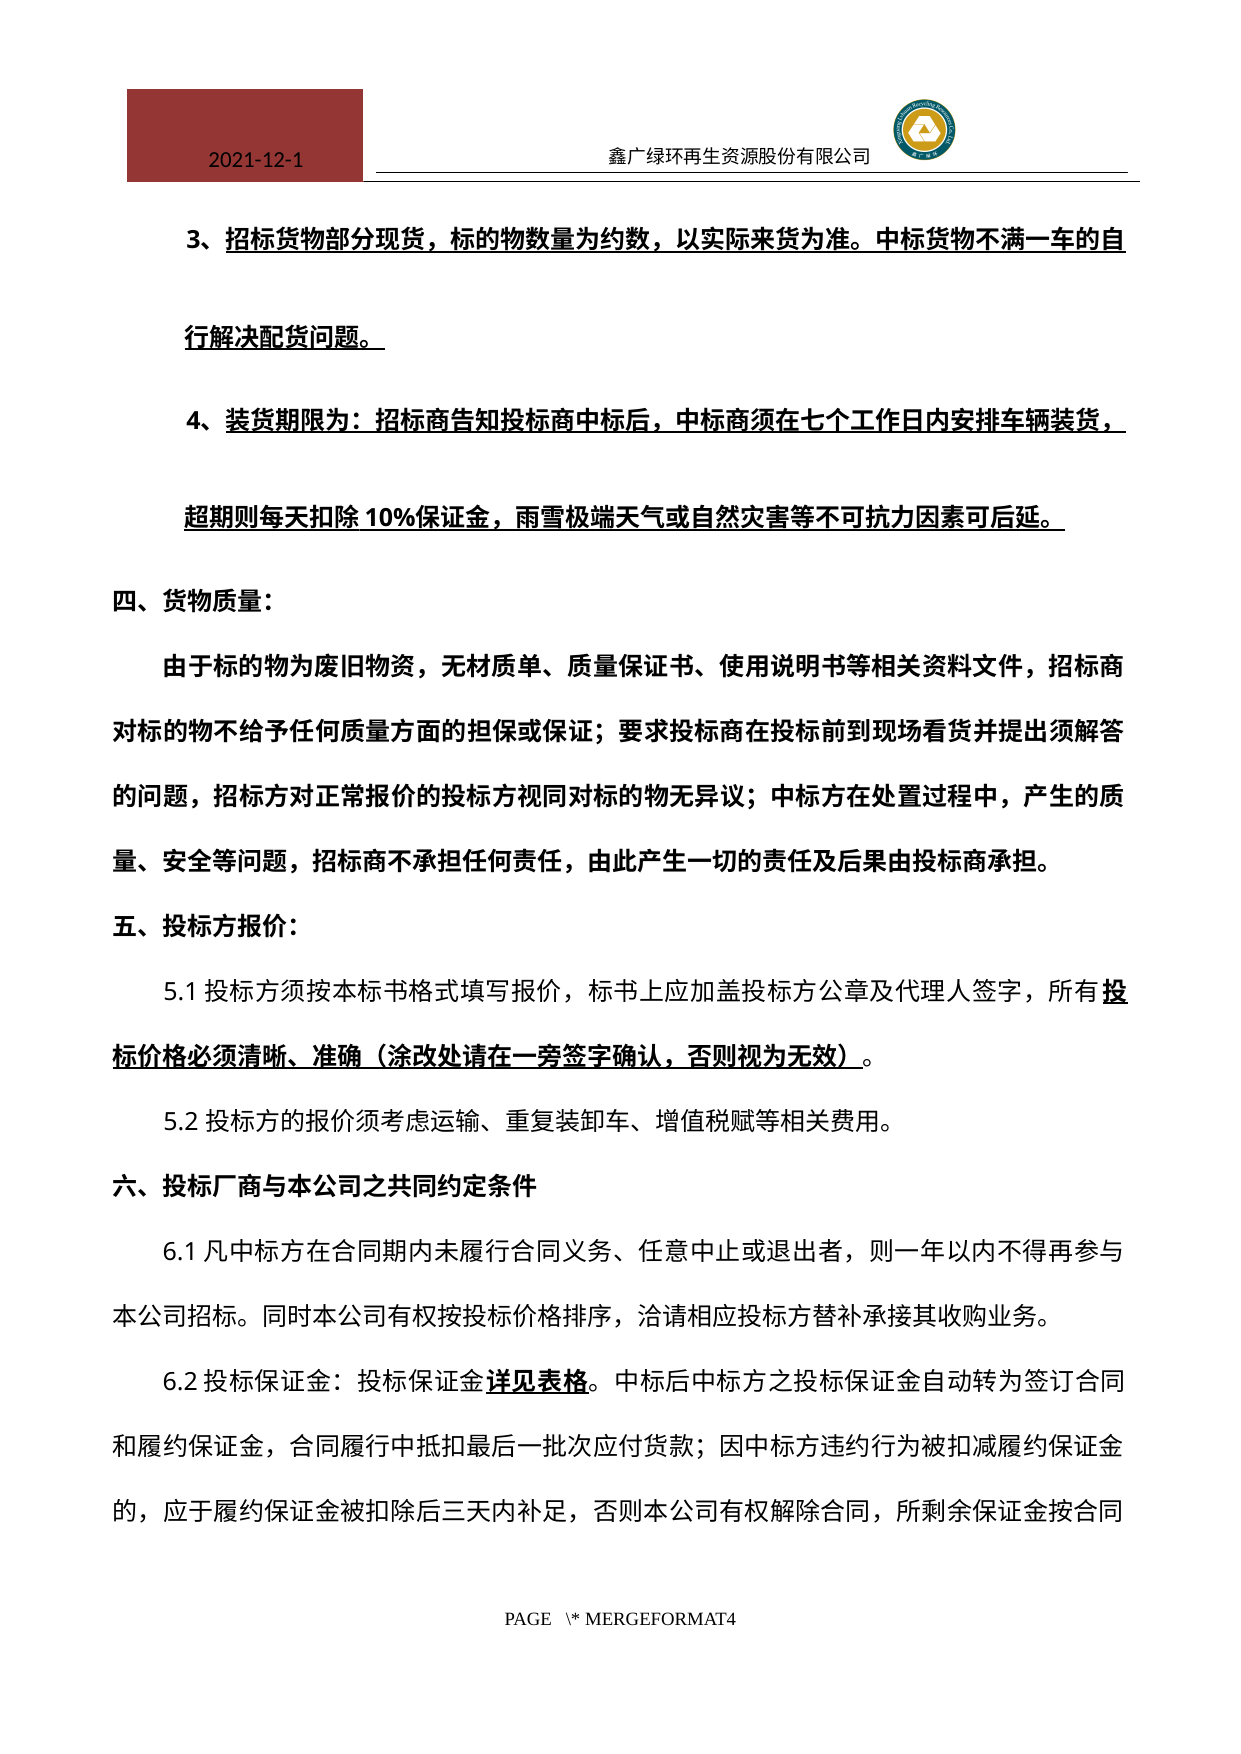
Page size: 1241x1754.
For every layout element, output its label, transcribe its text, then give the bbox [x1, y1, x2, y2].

text 四、货物质量： [112, 567, 1128, 632]
text 六、投标厂商与本公司之共同约定条件 [112, 1152, 1128, 1217]
text 由于标的物为废旧物资，无材质单、质量保证书、使用说明书等相关资料文件，招标商对标的物不给予任何质量方面的担保或保证；要求投标商在投标前到现场看货并提出须解答的问题，招标方对正常报价的投标方视同对标的物无异议；中标方在处置过程中，产生的质量、安全等问题，招标商不承担任何责任，由此产生一切的责任及后果由投标商承担。 [112, 632, 1128, 892]
list 装货期限为：招标商告知投标商中标后，中标商须在七个工作日内安排车辆装货，超期则每天扣除10%保证金，雨雪极端天气或自然灾害等不可抗力因素可后延。 [184, 386, 1128, 548]
picture [892, 96, 959, 164]
text 5.1投标方须按本标书格式填写报价，标书上应加盖投标方公章及代理人签字，所有投标价格必须清晰、准确（涂改处请在一旁签字确认，否则视为无效）。 [112, 957, 1128, 1087]
text 5.2 投标方的报价须考虑运输、重复装卸车、增值税赋等相关费用。 [112, 1087, 1128, 1152]
text 6.1凡中标方在合同期内未履行合同义务、任意中止或退出者，则一年以内不得再参与本公司招标。同时本公司有权按投标价格排序，洽请相应投标方替补承接其收购业务。 [112, 1217, 1128, 1347]
text 五、投标方报价： [112, 892, 1128, 957]
list 招标货物部分现货，标的物数量为约数，以实际来货为准。中标货物不满一车的自行解决配货问题。 [184, 205, 1128, 368]
